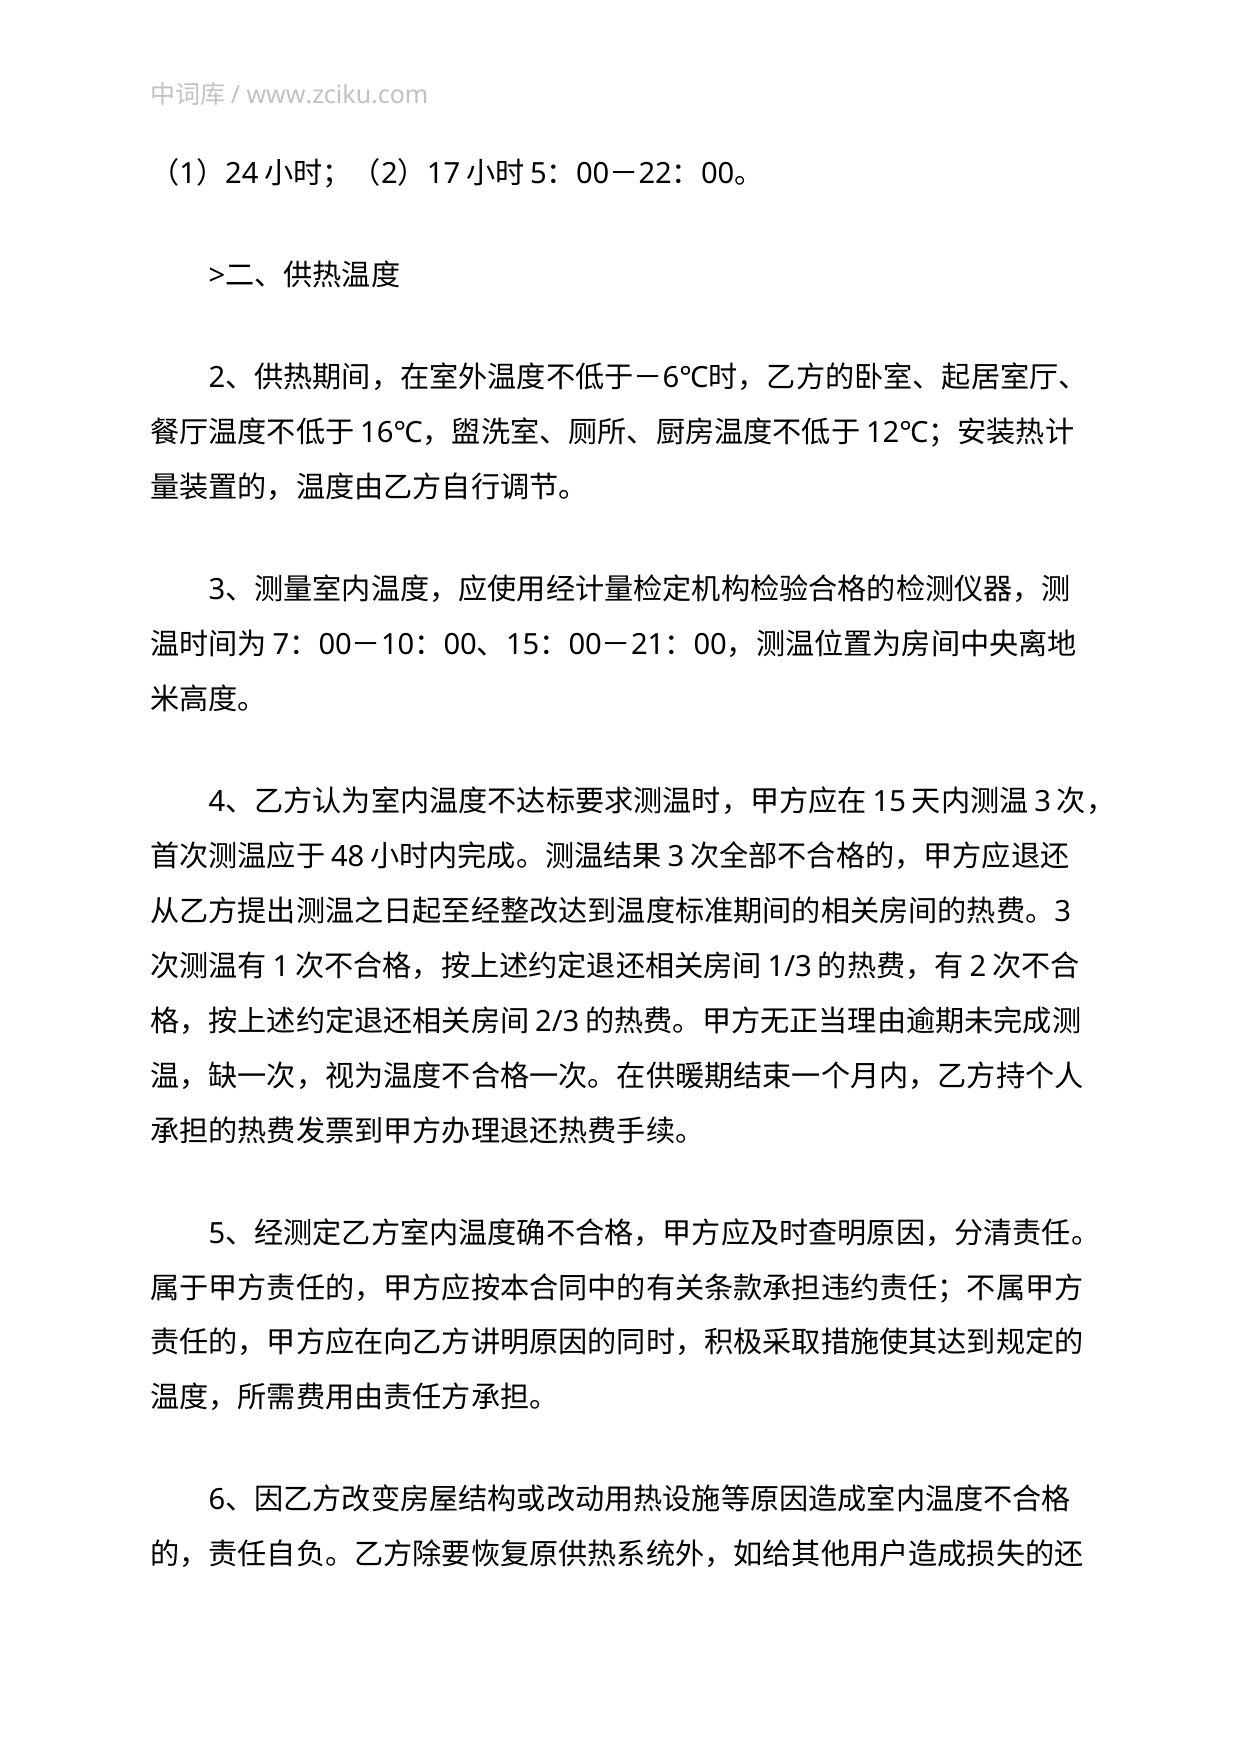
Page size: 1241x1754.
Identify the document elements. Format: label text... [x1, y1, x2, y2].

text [150, 150, 1090, 192]
text 4、乙方认为室内温度不达标要求测温时，甲方应在15天内测温3次，首次测温应于48小时内完成。测温结果3次全部不合格的，甲方应退还从乙方提出测温之日起至经整改达到温度标准期间的相关房间的热费。3次测温有1次不合格，按上述约定退还相关房间1/3的热费，有2次不合格，按上述约定退还相关房间2/3的热费。甲方无正当理由逾期未完成测温，缺一次，视为温度不合格一次。在供暖期结束一个月内，乙方持个人承担的热费发票到甲方办理退还热费手续。 [150, 777, 1090, 1150]
text 5、经测定乙方室内温度确不合格，甲方应及时查明原因，分清责任。属于甲方责任的，甲方应按本合同中的有关条款承担违约责任；不属甲方责任的，甲方应在向乙方讲明原因的同时，积极采取措施使其达到规定的温度，所需费用由责任方承担。 [150, 1209, 1090, 1416]
text >二、供热温度 [150, 252, 1090, 294]
text 2、供热期间，在室外温度不低于－6℃时，乙方的卧室、起居室厅、餐厅温度不低于16℃，盥洗室、厕所、厨房温度不低于12℃；安装热计量装置的，温度由乙方自行调节。 [150, 354, 1090, 506]
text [150, 1476, 1090, 1573]
text 3、测量室内温度，应使用经计量检定机构检验合格的检测仪器，测温时间为7：00－10：00、15：00－21：00，测温位置为房间中央离地米高度。 [150, 566, 1090, 718]
